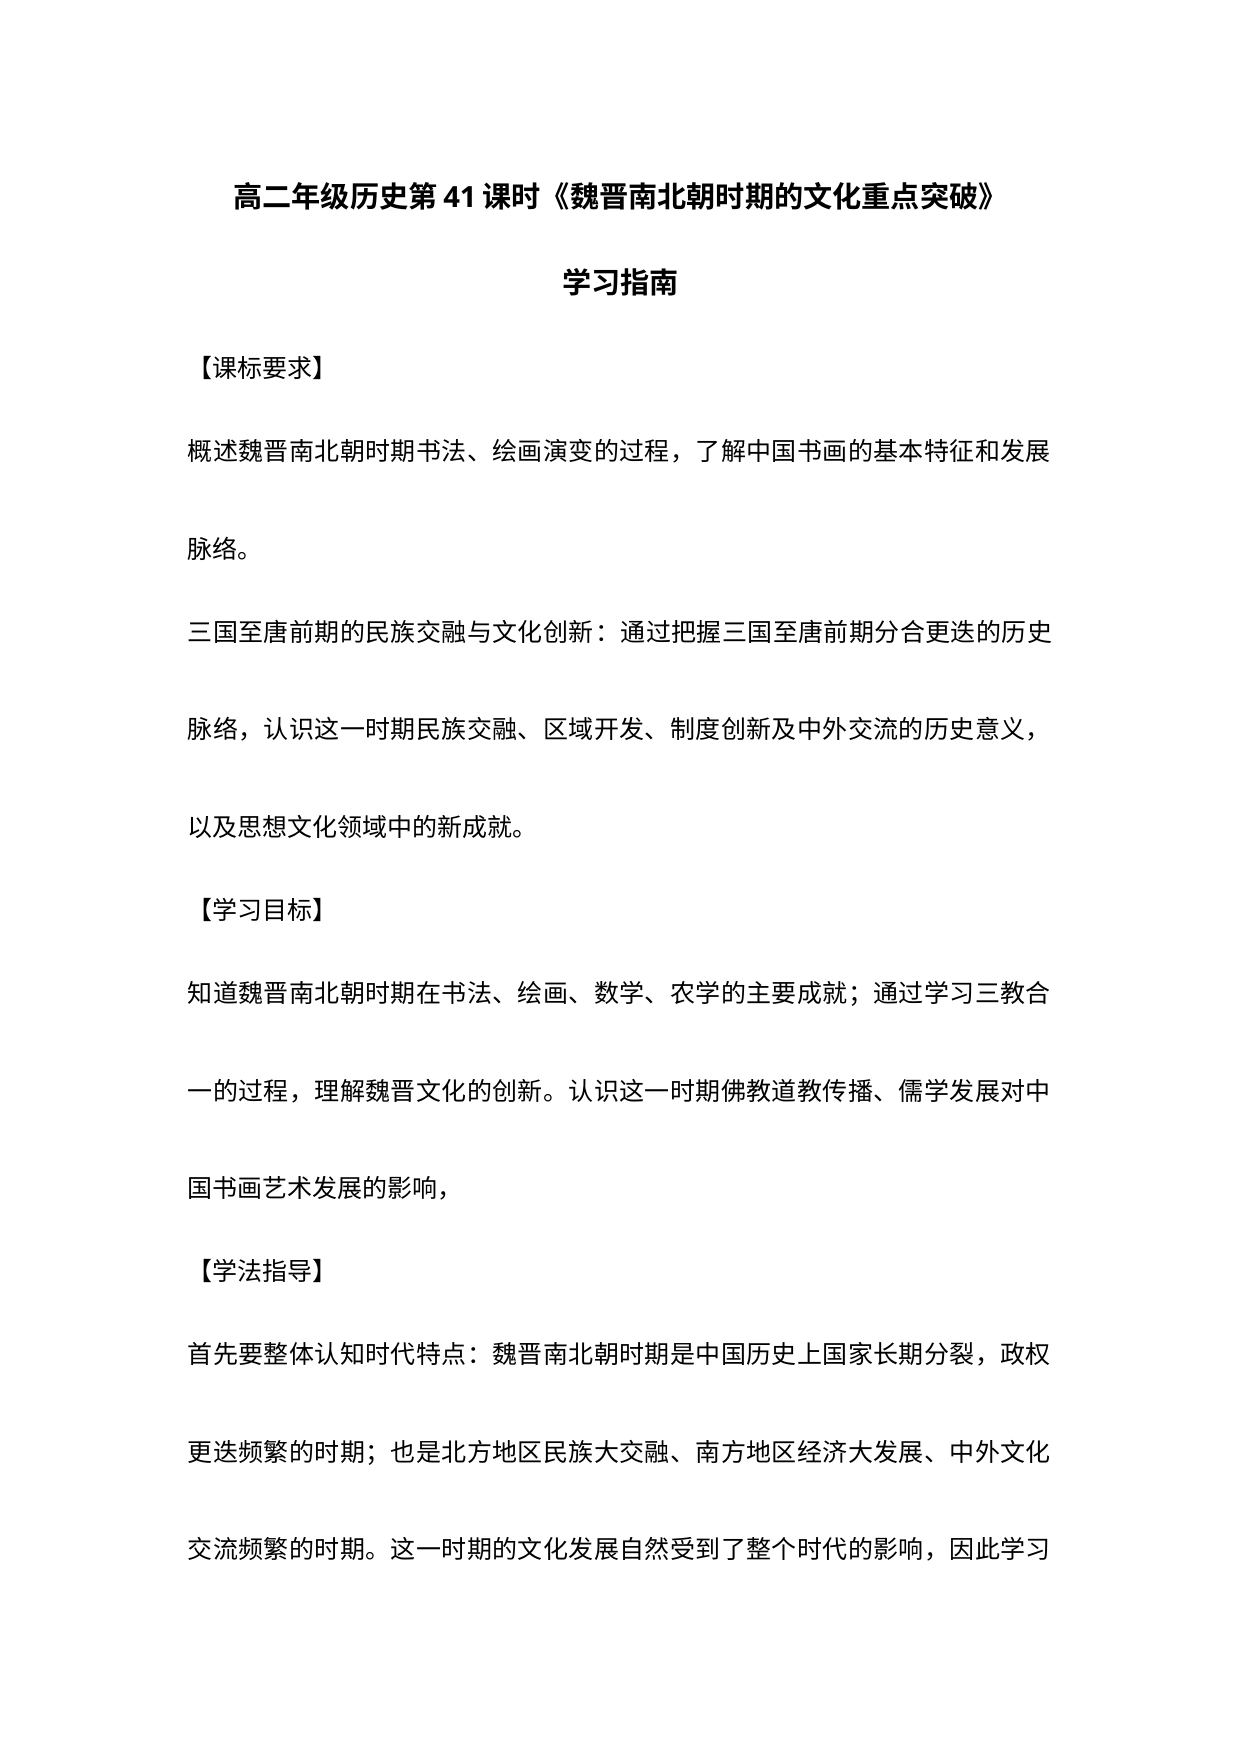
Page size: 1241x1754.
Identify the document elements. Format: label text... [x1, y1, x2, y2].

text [187, 1321, 1053, 1581]
text 高二年级历史第41课时《魏晋南北朝时期的文化重点突破》 [187, 162, 1053, 227]
text 三国至唐前期的民族交融与文化创新：通过把握三国至唐前期分合更迭的历史脉络，认识这一时期民族交融、区域开发、制度创新及中外交流的历史意义，以及思想文化领域中的新成就。 [187, 598, 1053, 858]
text 学习指南 [187, 248, 1053, 313]
text 概述魏晋南北朝时期书法、绘画演变的过程，了解中国书画的基本特征和发展脉络。 [187, 417, 1053, 580]
text 【课标要求】 [187, 334, 1053, 399]
text 知道魏晋南北朝时期在书法、绘画、数学、农学的主要成就；通过学习三教合一的过程，理解魏晋文化的创新。认识这一时期佛教道教传播、儒学发展对中国书画艺术发展的影响， [187, 959, 1053, 1219]
text 【学习目标】 [187, 876, 1053, 941]
text 【学法指导】 [187, 1237, 1053, 1302]
